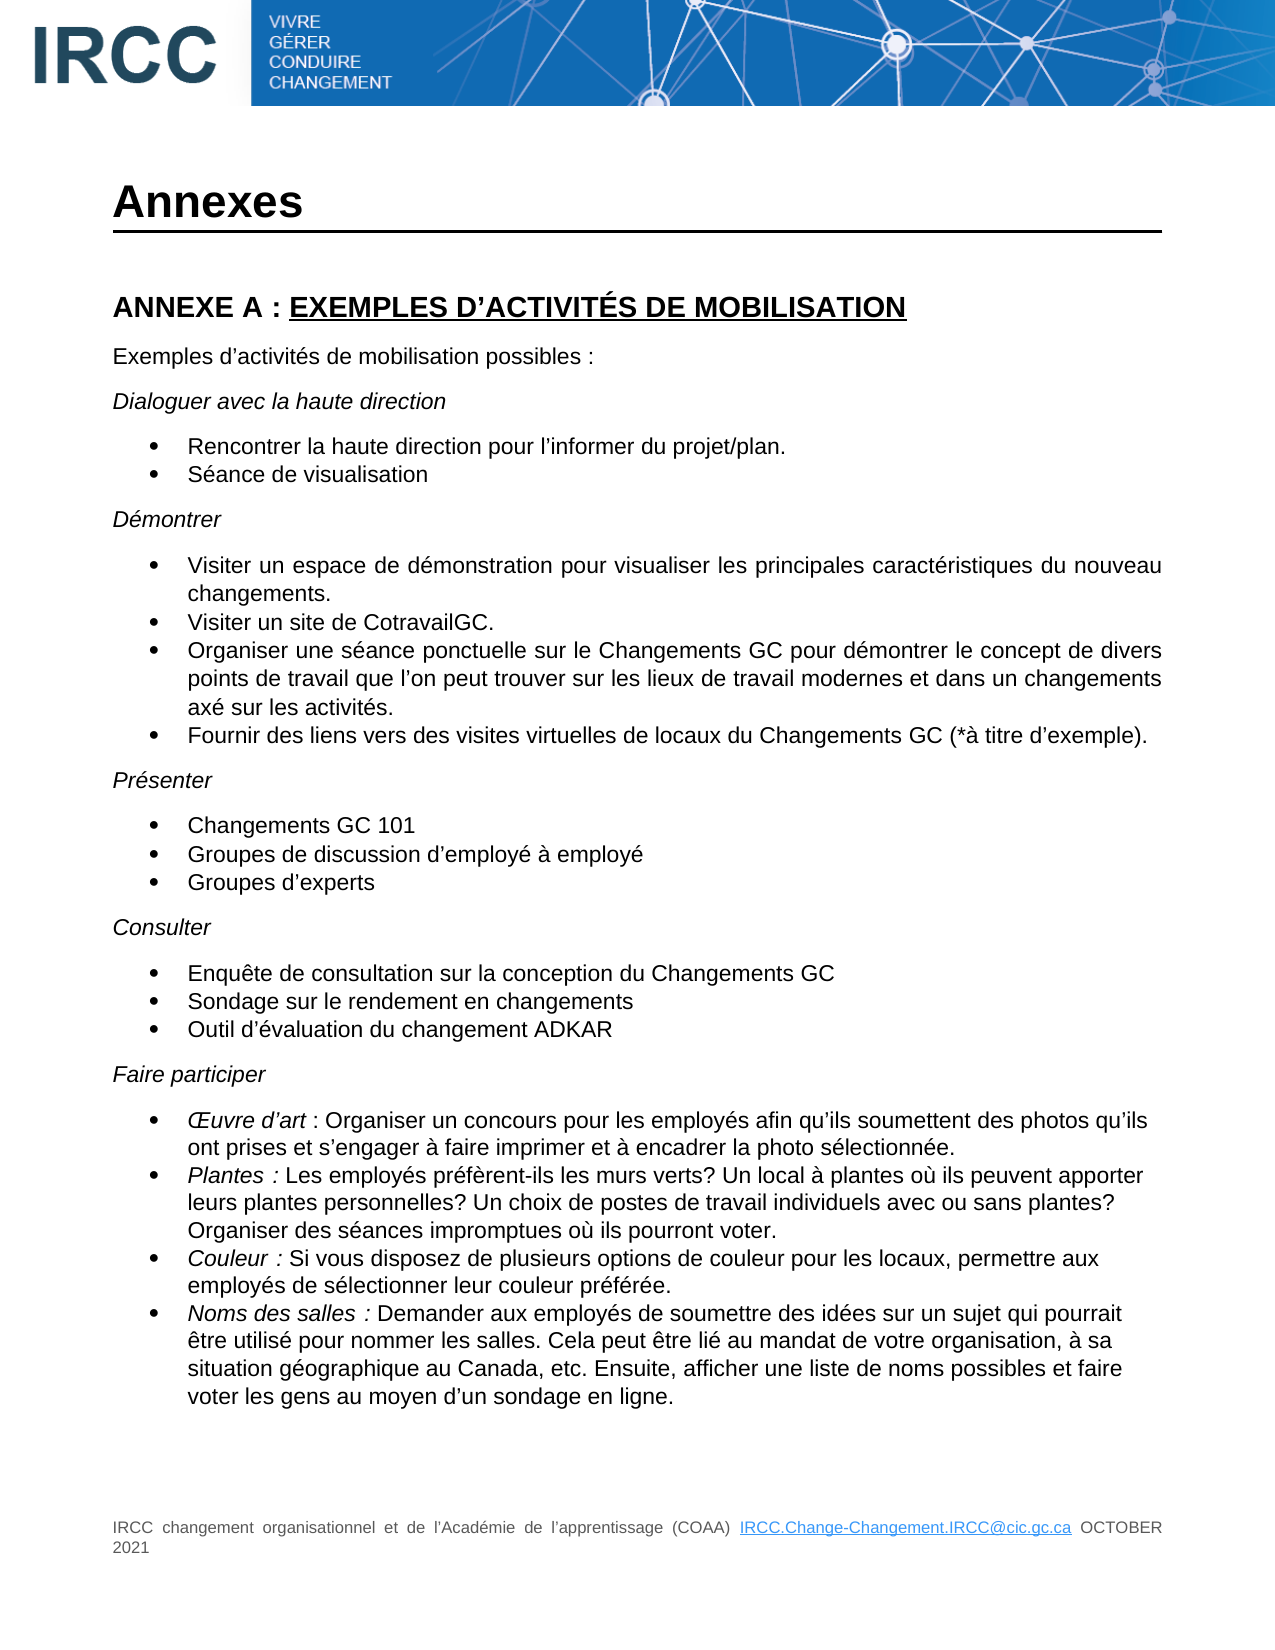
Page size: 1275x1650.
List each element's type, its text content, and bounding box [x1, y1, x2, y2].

text Faire participer [112, 1061, 1162, 1088]
subtitle ANNEXE A : EXEMPLES D’ACTIVITÉS DE MOBILISATION [112, 290, 1162, 323]
list Visiter un espace de démonstration pour visualiser les principales caractéristiques du nouveau changements. [150, 552, 1162, 606]
list Couleur : Si vous disposez de plusieurs options de couleur pour les locaux, permettre aux employés de sélectionner leur couleur préférée. [150, 1244, 1162, 1298]
list Visiter un site de CotravailGC. [150, 608, 1162, 635]
text Présenter [112, 767, 1162, 794]
list Œuvre d’art : Organiser un concours pour les employés afin qu’ils soumettent des photos qu’ils ont prises et s’engager à faire imprimer et à encadrer la photo sélectionnée. [150, 1107, 1162, 1161]
list Sondage sur le rendement en changements [150, 988, 1162, 1014]
list Groupes d’experts [150, 869, 1162, 896]
list Noms des salles : Demander aux employés de soumettre des idées sur un sujet qui pourrait être utilisé pour nommer les salles. Cela peut être lié au mandat de votre organisation, à sa situation géographique au Canada, etc. Ensuite, afficher une liste de noms possibles et faire voter les gens au moyen d’un sondage en ligne. [150, 1300, 1162, 1409]
list Rencontrer la haute direction pour l’informer du projet/plan. [150, 433, 1162, 459]
text Exemples d’activités de mobilisation possibles : [112, 343, 1162, 369]
list Changements GC 101 [150, 812, 1162, 839]
list Organiser une séance ponctuelle sur le Changements GC pour démontrer le concept de divers points de travail que l’on peut trouver sur les lieux de travail modernes et dans un changements axé sur les activités. [150, 637, 1162, 720]
list Séance de visualisation [150, 461, 1162, 488]
text Consulter [112, 914, 1162, 941]
text Démontrer [112, 506, 1162, 533]
text Dialoguer avec la haute direction [112, 388, 1162, 414]
list Plantes : Les employés préfèrent-ils les murs verts? Un local à plantes où ils peuvent apporter leurs plantes personnelles? Un choix de postes de travail individuels avec ou sans plantes? Organiser des séances impromptues où ils pourront voter. [150, 1162, 1162, 1243]
picture [0, 0, 1275, 106]
list Groupes de discussion d’employé à employé [150, 841, 1162, 867]
subtitle Annexes [112, 175, 1162, 233]
list Enquête de consultation sur la conception du Changements GC [150, 959, 1162, 986]
list Outil d’évaluation du changement ADKAR [150, 1016, 1162, 1043]
list Fournir des liens vers des visites virtuelles de locaux du Changements GC (*à titre d’exemple). [150, 722, 1162, 748]
